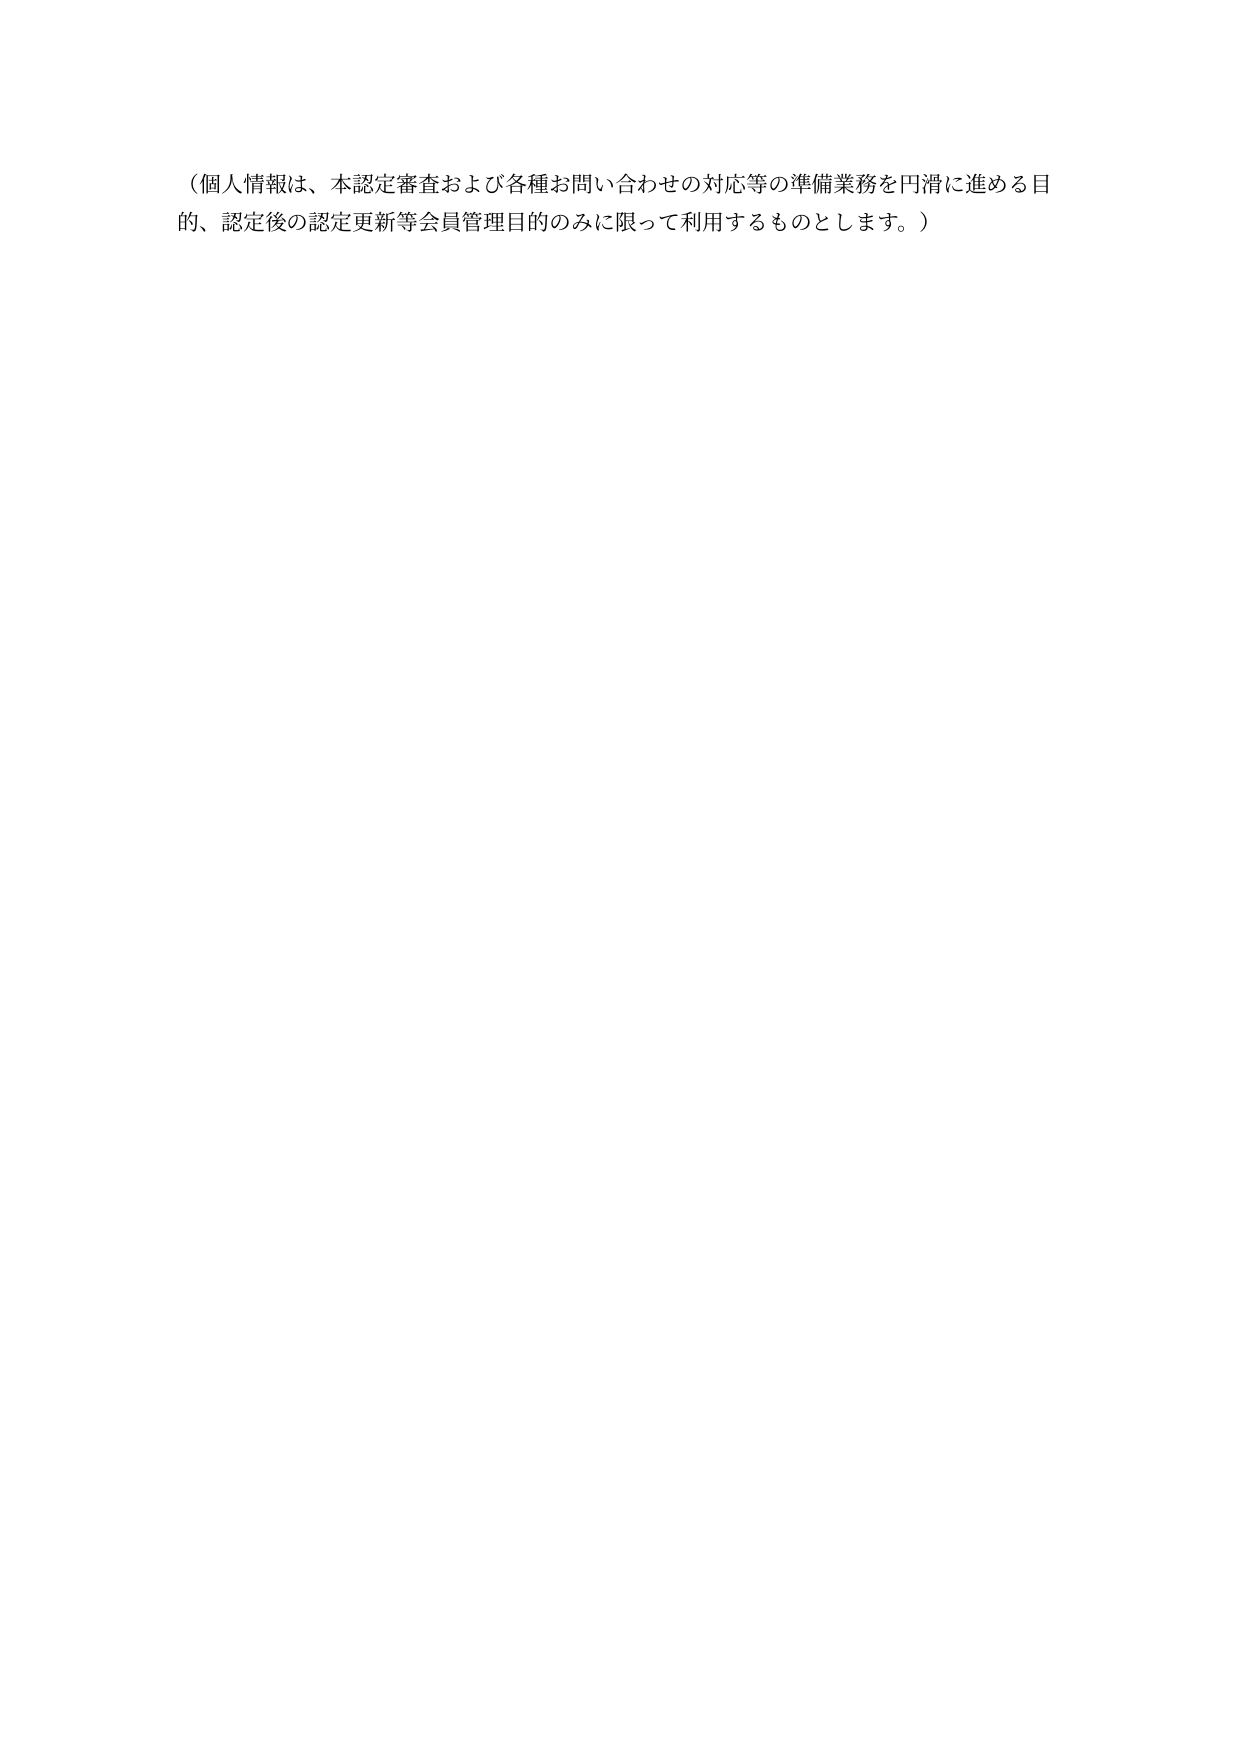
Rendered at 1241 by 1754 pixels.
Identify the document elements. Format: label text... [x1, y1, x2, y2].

text （個人情報は、本認定審査および各種お問い合わせの対応等の準備業務を円滑に進める目的、認定後の認定更新等会員管理目的のみに限って利用するものとします。） [177, 164, 1063, 239]
